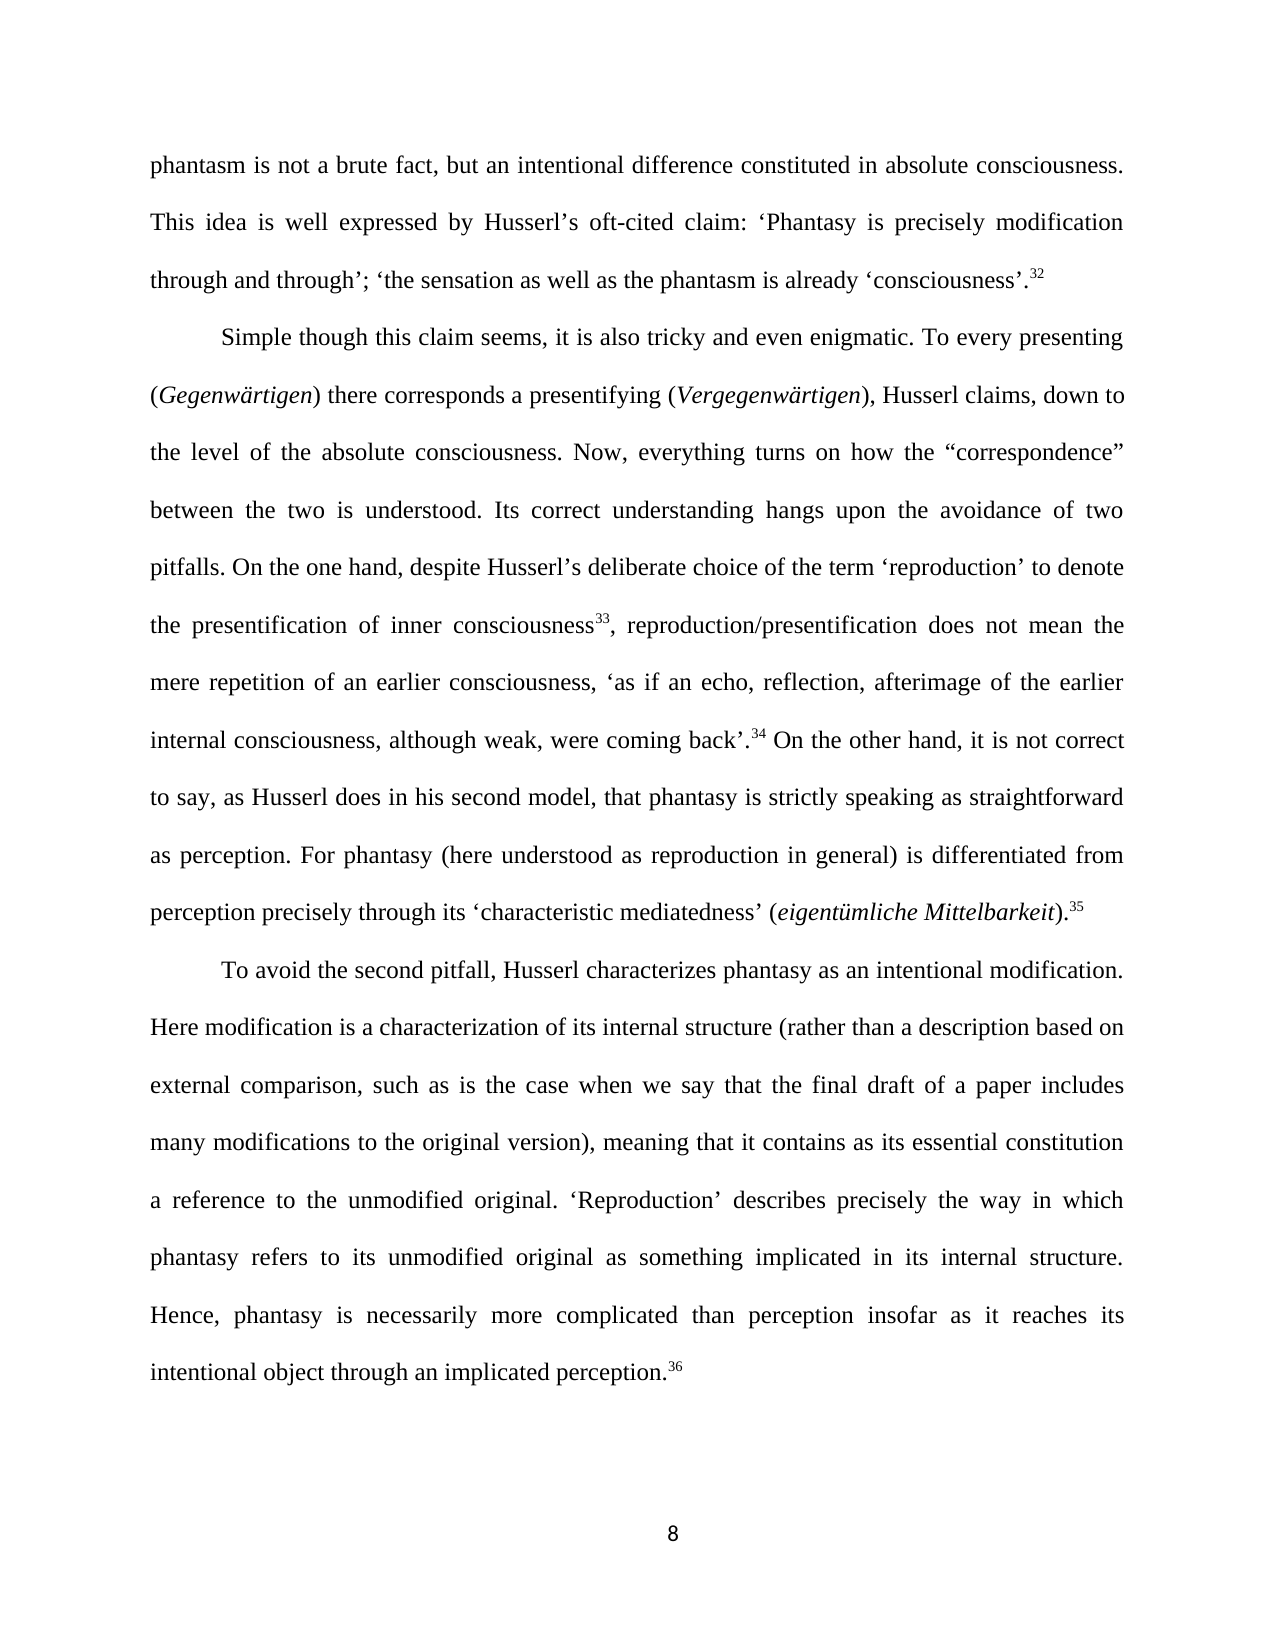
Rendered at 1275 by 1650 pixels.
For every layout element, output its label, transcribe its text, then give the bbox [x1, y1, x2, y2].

text To avoid the second pitfall, Husserl characterizes phantasy as an intentional modification. Here modification is a characterization of its internal structure (rather than a description based on external comparison, such as is the case when we say that the final draft of a paper includes many modifications to the original version), meaning that it contains as its essential constitution a reference to the unmodified original. ‘Reproduction’ describes precisely the way in which phantasy refers to its unmodified original as something implicated in its internal structure. Hence, phantasy is necessarily more complicated than perception insofar as it reaches its intentional object through an implicated perception. [150, 955, 1125, 1386]
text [150, 150, 1125, 294]
text Simple though this claim seems, it is also tricky and even enigmatic. To every presenting (Gegenwärtigen) there corresponds a presentifying (Vergegenwärtigen), Husserl claims, down to the level of the absolute consciousness. Now, everything turns on how the “correspondence” between the two is understood. Its correct understanding hangs upon the avoidance of two pitfalls. On the one hand, despite Husserl’s deliberate choice of the term ‘reproduction’ to denote the presentification of inner consciousness, reproduction/presentification does not mean the mere repetition of an earlier consciousness, ‘as if an echo, reflection, afterimage of the earlier internal consciousness, although weak, were coming back’. On the other hand, it is not correct to say, as Husserl does in his second model, that phantasy is strictly speaking as straightforward as perception. For phantasy (here understood as reproduction in general) is differentiated from perception precisely through its ‘characteristic mediatedness’ (eigentümliche Mittelbarkeit). [150, 322, 1125, 926]
